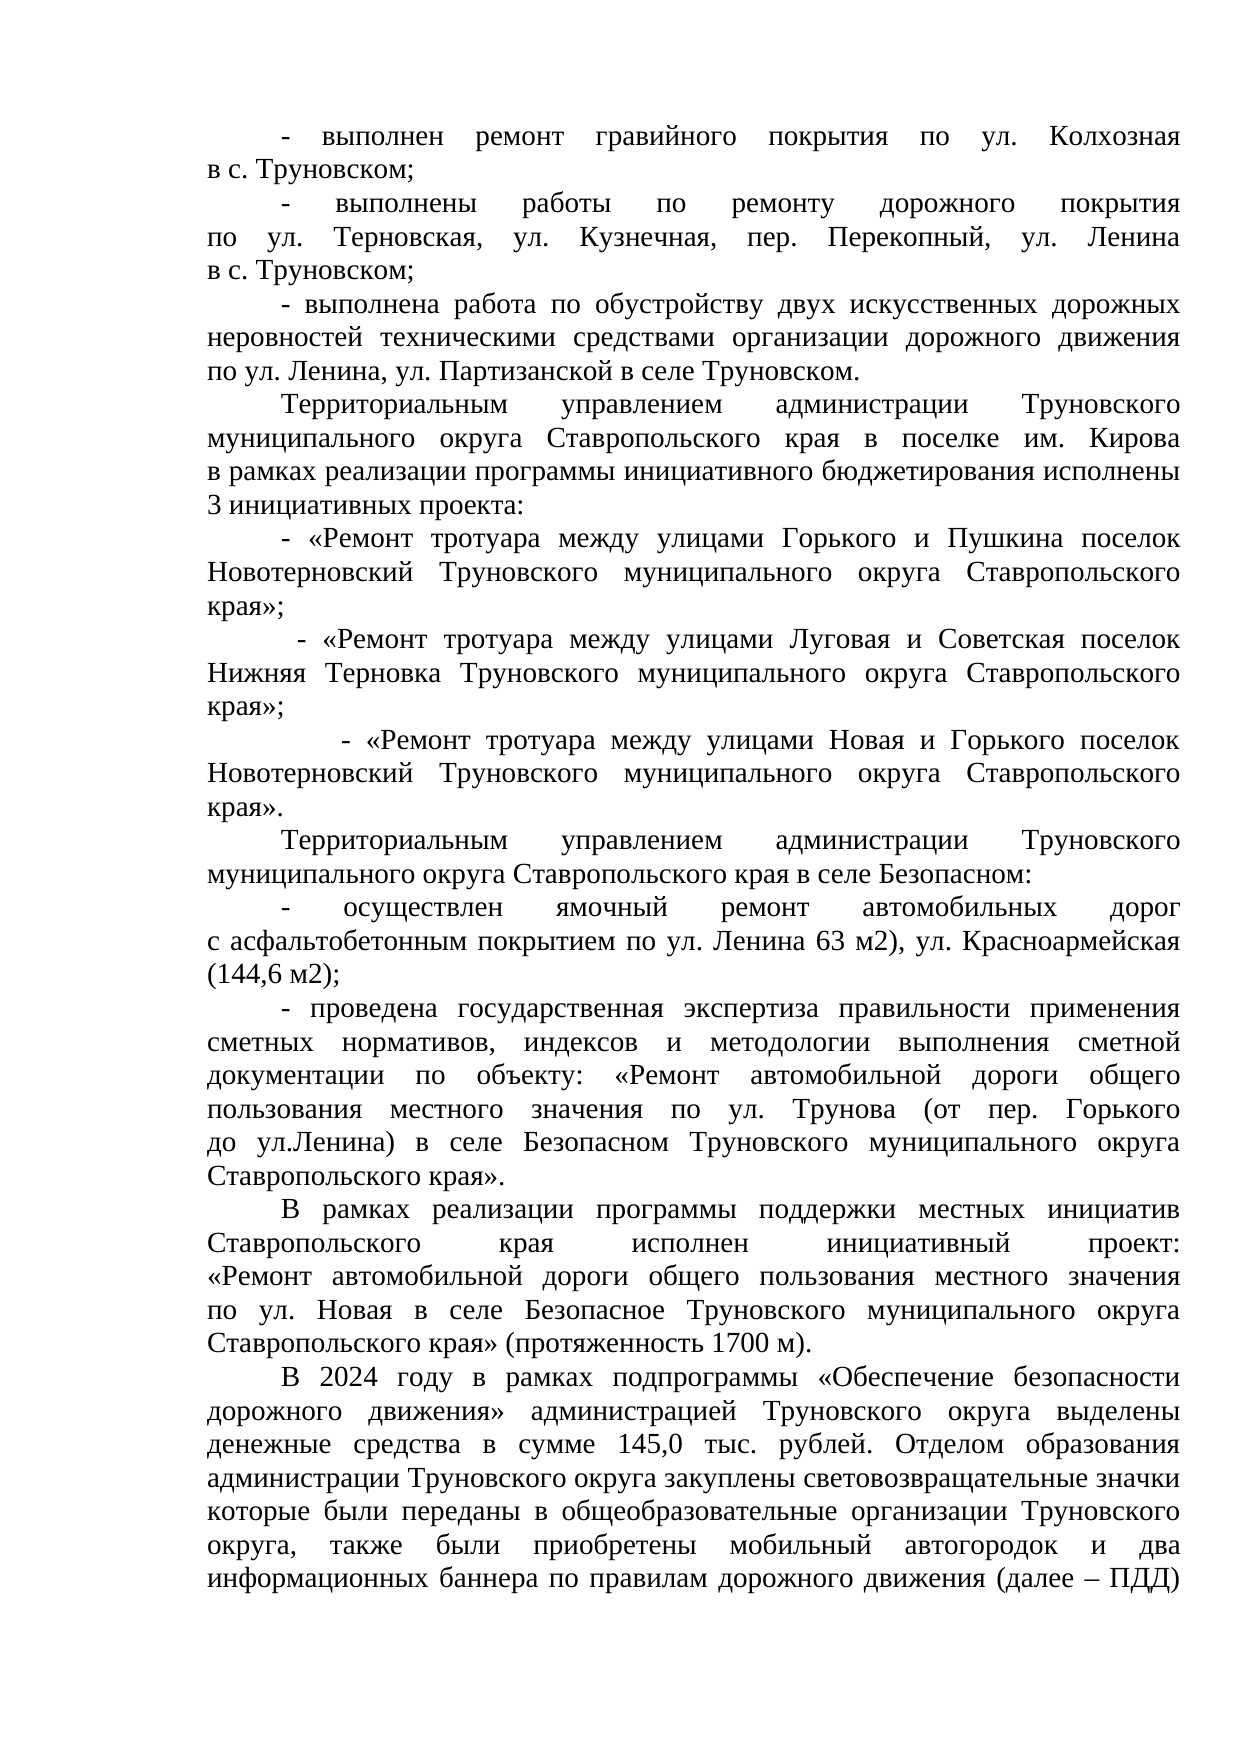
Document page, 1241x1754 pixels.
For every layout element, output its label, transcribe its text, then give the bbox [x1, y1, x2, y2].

text Территориальным управлением администрации Труновского муниципального округа Ставропольского края в селе Безопасном: [207, 822, 1181, 889]
text - проведена государственная экспертиза правильности применения сметных нормативов, индексов и методологии выполнения сметной документации по объекту: «Ремонт автомобильной дороги общего пользования местного значения по ул. Трунова (от пер. Горького до ул.Ленина) в селе Безопасном Труновского муниципального округа Ставропольского края». [207, 990, 1181, 1191]
text В рамках реализации программы поддержки местных инициатив Ставропольского края исполнен инициативный проект: «Ремонт автомобильной дороги общего пользования местного значения по ул. Новая в селе Безопасное Труновского муниципального округа Ставропольского края» (протяженность 1700 м). [207, 1191, 1181, 1359]
text - «Ремонт тротуара между улицами Новая и Горького поселок Новотерновский Труновского муниципального округа Ставропольского края». [207, 722, 1181, 822]
text - «Ремонт тротуара между улицами Луговая и Советская поселок Нижняя Терновка Труновского муниципального округа Ставропольского края»; [207, 621, 1181, 722]
text - осуществлен ямочный ремонт автомобильных дорог с асфальтобетонным покрытием по ул. Ленина 63 м2), ул. Красноармейская (144,6 м2); [207, 889, 1181, 990]
text - выполнена работа по обустройству двух искусственных дорожных неровностей техническими средствами организации дорожного движения по ул. Ленина, ул. Партизанской в селе Труновском. [207, 286, 1181, 386]
text - «Ремонт тротуара между улицами Горького и Пушкина поселок Новотерновский Труновского муниципального округа Ставропольского края»; [207, 521, 1181, 621]
text Территориальным управлением администрации Труновского муниципального округа Ставропольского края в поселке им. Кирова в рамках реализации программы инициативного бюджетирования исполнены 3 инициативных проекта: [207, 386, 1181, 521]
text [207, 1359, 1181, 1594]
text - выполнены работы по ремонту дорожного покрытия по ул. Терновская, ул. Кузнечная, пер. Перекопный, ул. Ленина в с. Труновском; [207, 185, 1181, 286]
text - выполнен ремонт гравийного покрытия по ул. Колхозная в с. Труновском; [207, 118, 1181, 185]
